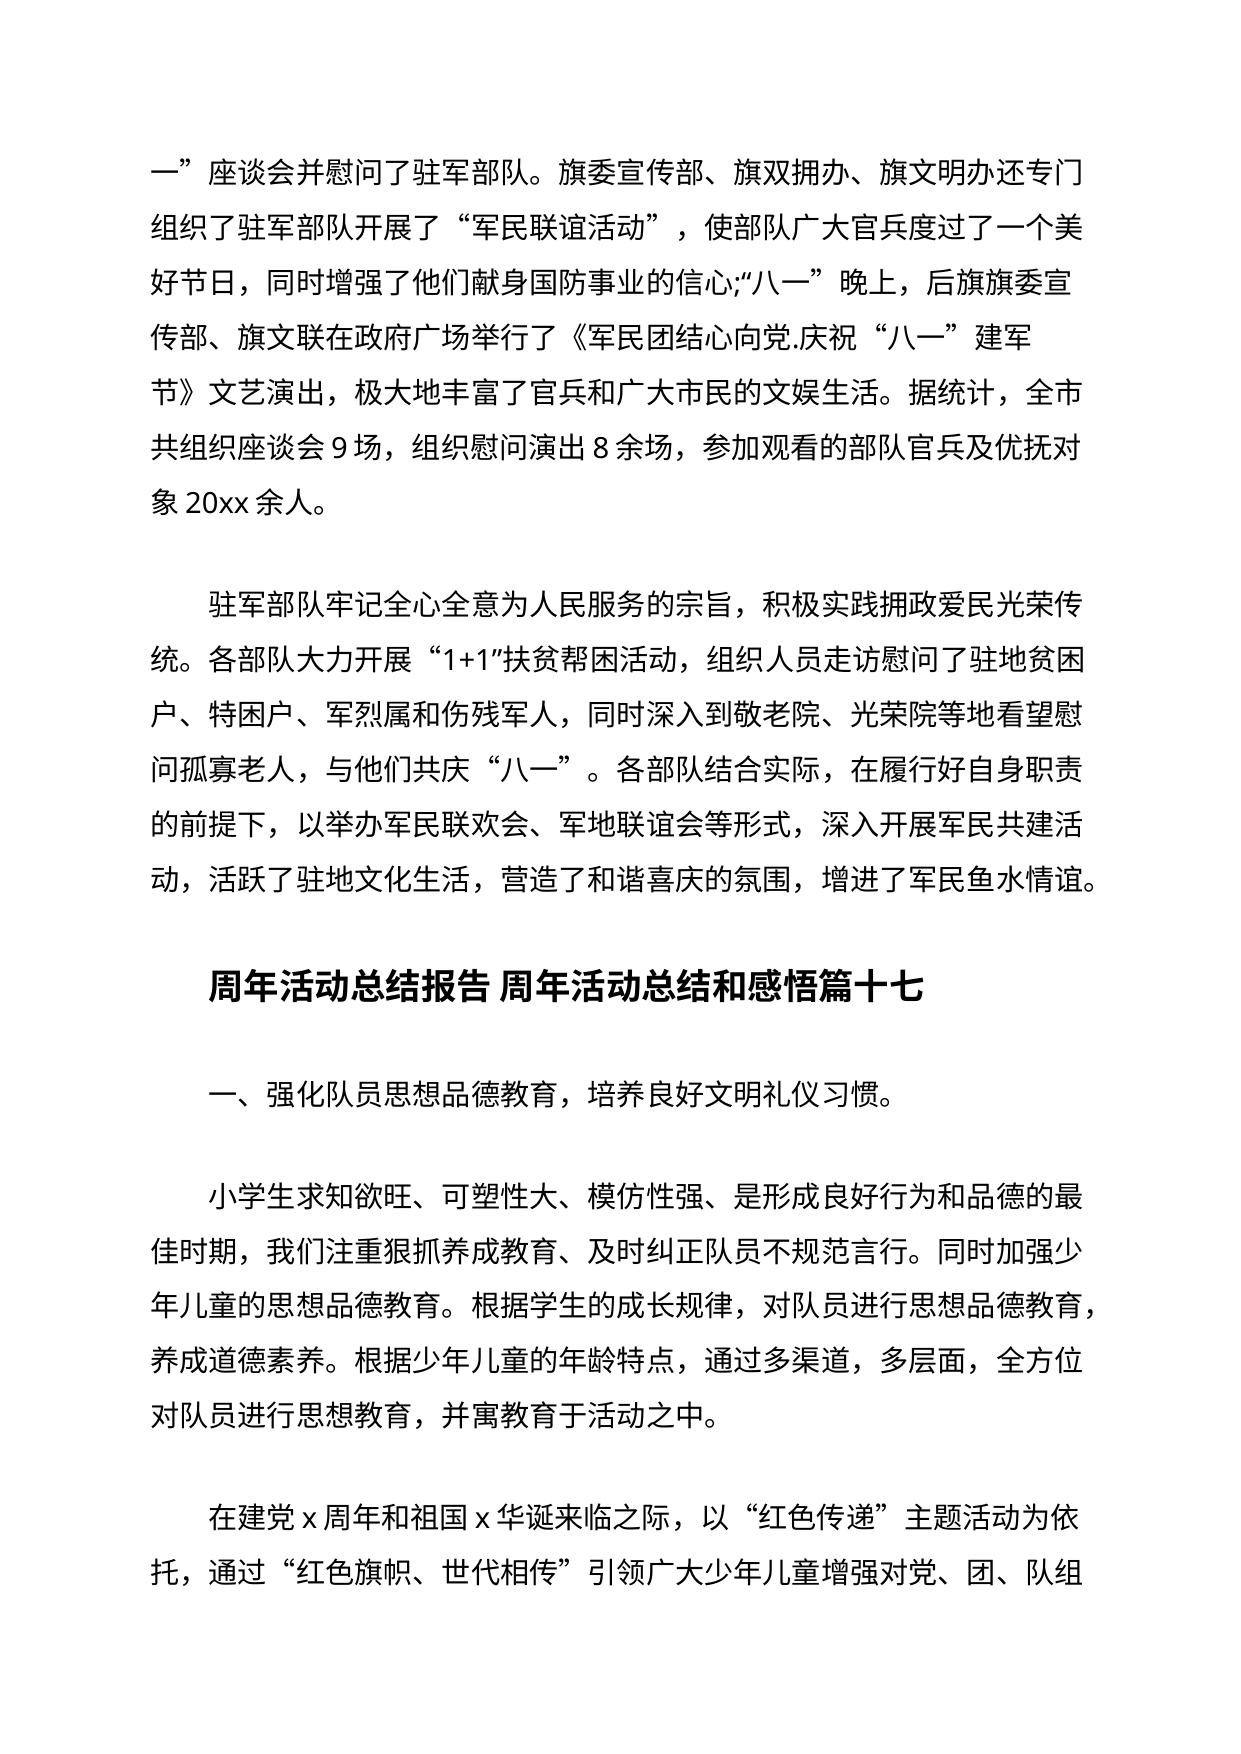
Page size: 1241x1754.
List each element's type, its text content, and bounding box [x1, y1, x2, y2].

text 小学生求知欲旺、可塑性大、模仿性强、是形成良好行为和品德的最佳时期，我们注重狠抓养成教育、及时纠正队员不规范言行。同时加强少年儿童的思想品德教育。根据学生的成长规律，对队员进行思想品德教育，养成道德素养。根据少年儿童的年龄特点，通过多渠道，多层面，全方位对队员进行思想教育，并寓教育于活动之中。 [150, 1173, 1090, 1435]
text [150, 1494, 1090, 1592]
text 周年活动总结报告 周年活动总结和感悟篇十七 [150, 958, 1090, 1009]
text 一、强化队员思想品德教育，培养良好文明礼仪习惯。 [150, 1071, 1090, 1114]
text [150, 150, 1090, 522]
text 驻军部队牢记全心全意为人民服务的宗旨，积极实践拥政爱民光荣传统。各部队大力开展“1+1”扶贫帮困活动，组织人员走访慰问了驻地贫困户、特困户、军烈属和伤残军人，同时深入到敬老院、光荣院等地看望慰问孤寡老人，与他们共庆“八一”。各部队结合实际，在履行好自身职责的前提下，以举办军民联欢会、军地联谊会等形式，深入开展军民共建活动，活跃了驻地文化生活，营造了和谐喜庆的氛围，增进了军民鱼水情谊。 [150, 582, 1090, 898]
